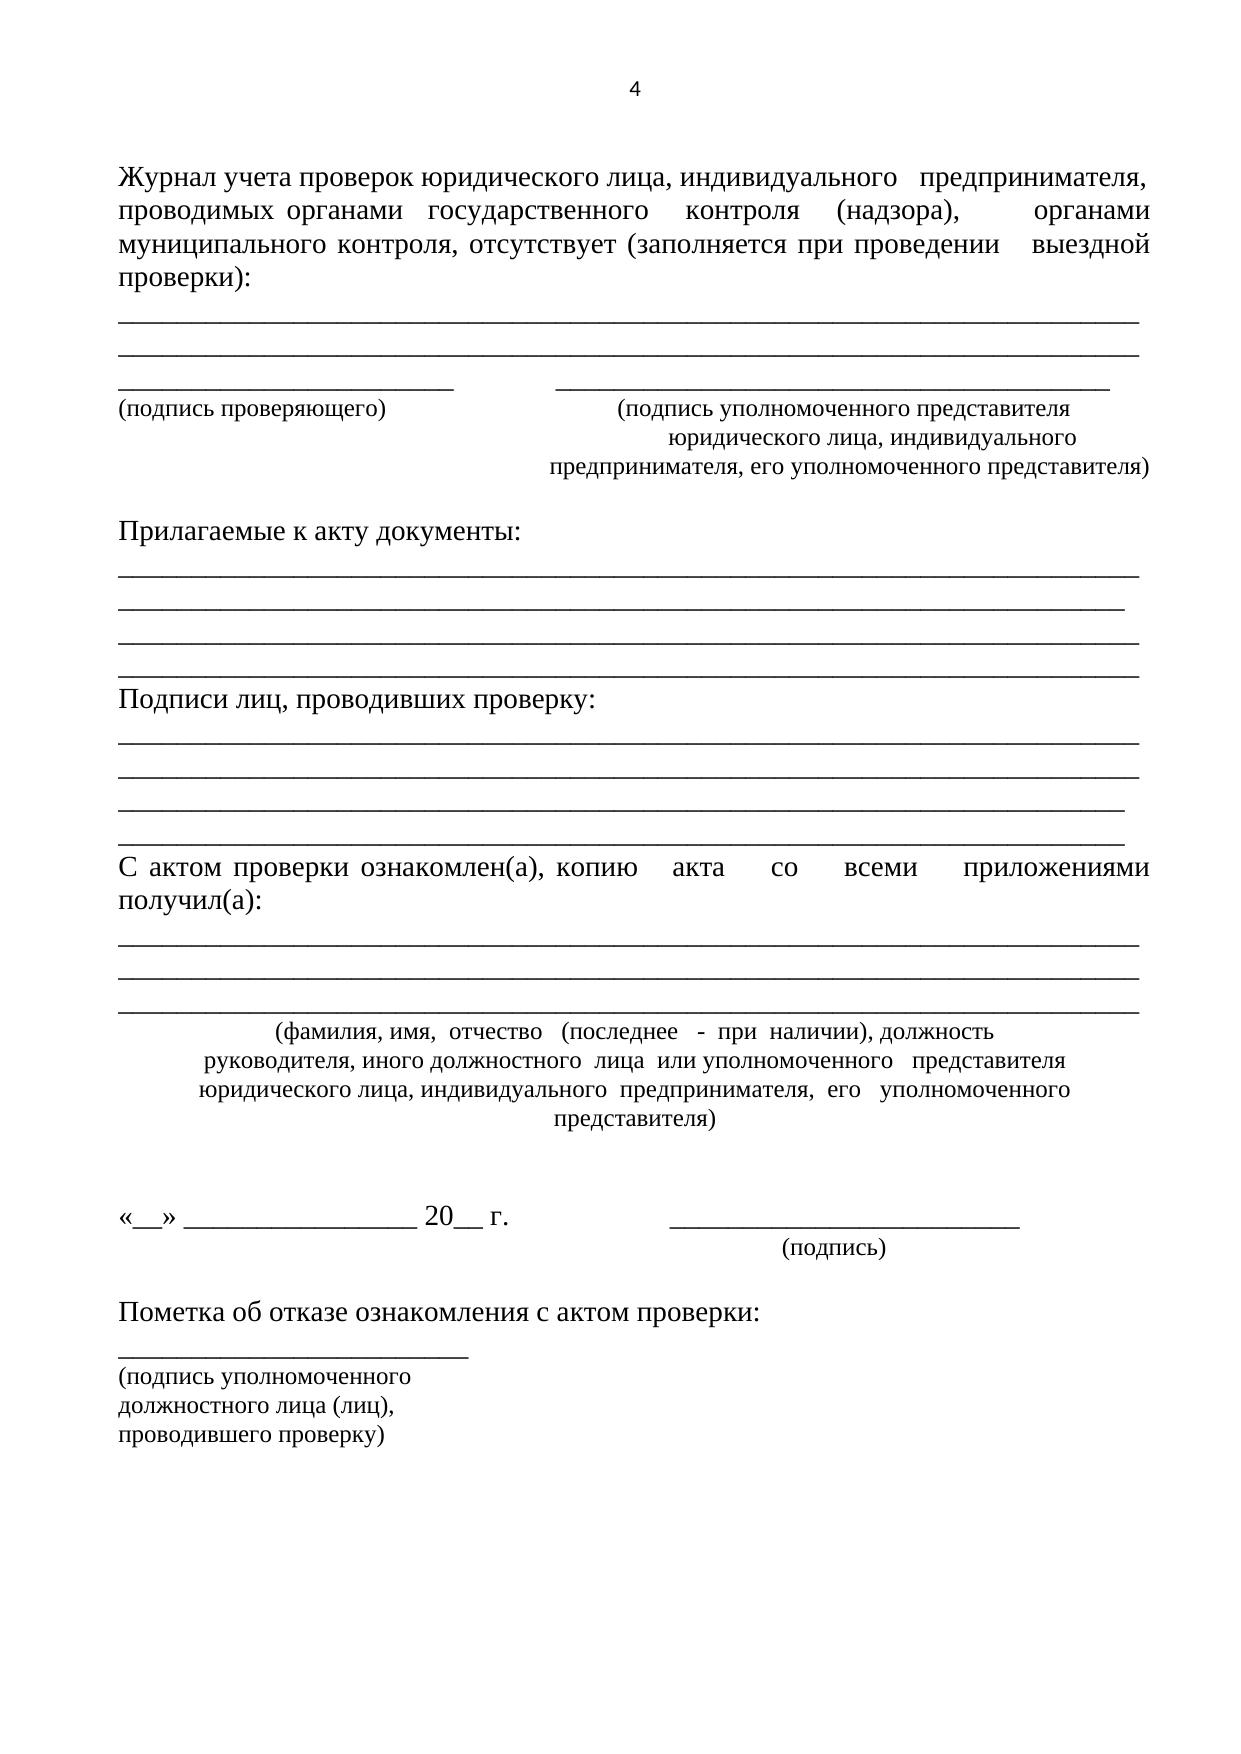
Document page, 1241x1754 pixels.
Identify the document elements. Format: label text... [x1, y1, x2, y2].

text Журнал учета проверок юридического лица, индивидуального предпринимателя, [118, 159, 1152, 192]
text ______________________________________________________________________ [118, 916, 1152, 949]
text ______________________________________________________________________ [118, 614, 1152, 647]
text _____________________________________________________________________ [118, 815, 1152, 849]
text «__» ________________ 20__ г. ________________________ [118, 1198, 1152, 1232]
text проводимых органами государственного контроля (надзора), органами муниципального контроля, отсутствует (заполняется при проведении выездной проверки): [118, 192, 1152, 293]
text _____________________________________________________________________ [118, 580, 1152, 614]
text ______________________________________________________________________ [118, 748, 1152, 782]
text руководителя, иного должностного лица или уполномоченного представителя [118, 1045, 1152, 1074]
text _____________________________________________________________________ [118, 782, 1152, 815]
text ______________________________________________________________________ [118, 949, 1152, 983]
text Прилагаемые к акту документы: [118, 513, 1152, 547]
text юридического лица, индивидуального [118, 422, 1152, 451]
text (подпись) [118, 1232, 1152, 1261]
text (подпись уполномоченного [118, 1361, 1152, 1390]
text С актом проверки ознакомлен(а), копию акта со всеми приложениями получил(а): [118, 849, 1152, 916]
text предпринимателя, его уполномоченного представителя) [118, 451, 1152, 480]
text ______________________________________________________________________ [118, 714, 1152, 748]
text должностного лица (лиц), [118, 1390, 1152, 1419]
text _______________________ ______________________________________ [118, 360, 1152, 393]
text Подписи лиц, проводивших проверку: [118, 681, 1152, 714]
text юридического лица, индивидуального предпринимателя, его уполномоченного [118, 1074, 1152, 1103]
text Пометка об отказе ознакомления с актом проверки: [118, 1294, 1152, 1328]
text ______________________________________________________________________ [118, 326, 1152, 360]
text представителя) [118, 1103, 1152, 1131]
text проводившего проверку) [118, 1419, 1152, 1448]
text ________________________ [118, 1328, 1152, 1361]
text ______________________________________________________________________ [118, 547, 1152, 580]
text (подпись проверяющего) (подпись уполномоченного представителя [118, 393, 1152, 422]
text ______________________________________________________________________ [118, 293, 1152, 326]
text (фамилия, имя, отчество (последнее - при наличии), должность [118, 1016, 1152, 1045]
text ______________________________________________________________________ [118, 983, 1152, 1016]
text ______________________________________________________________________ [118, 647, 1152, 681]
